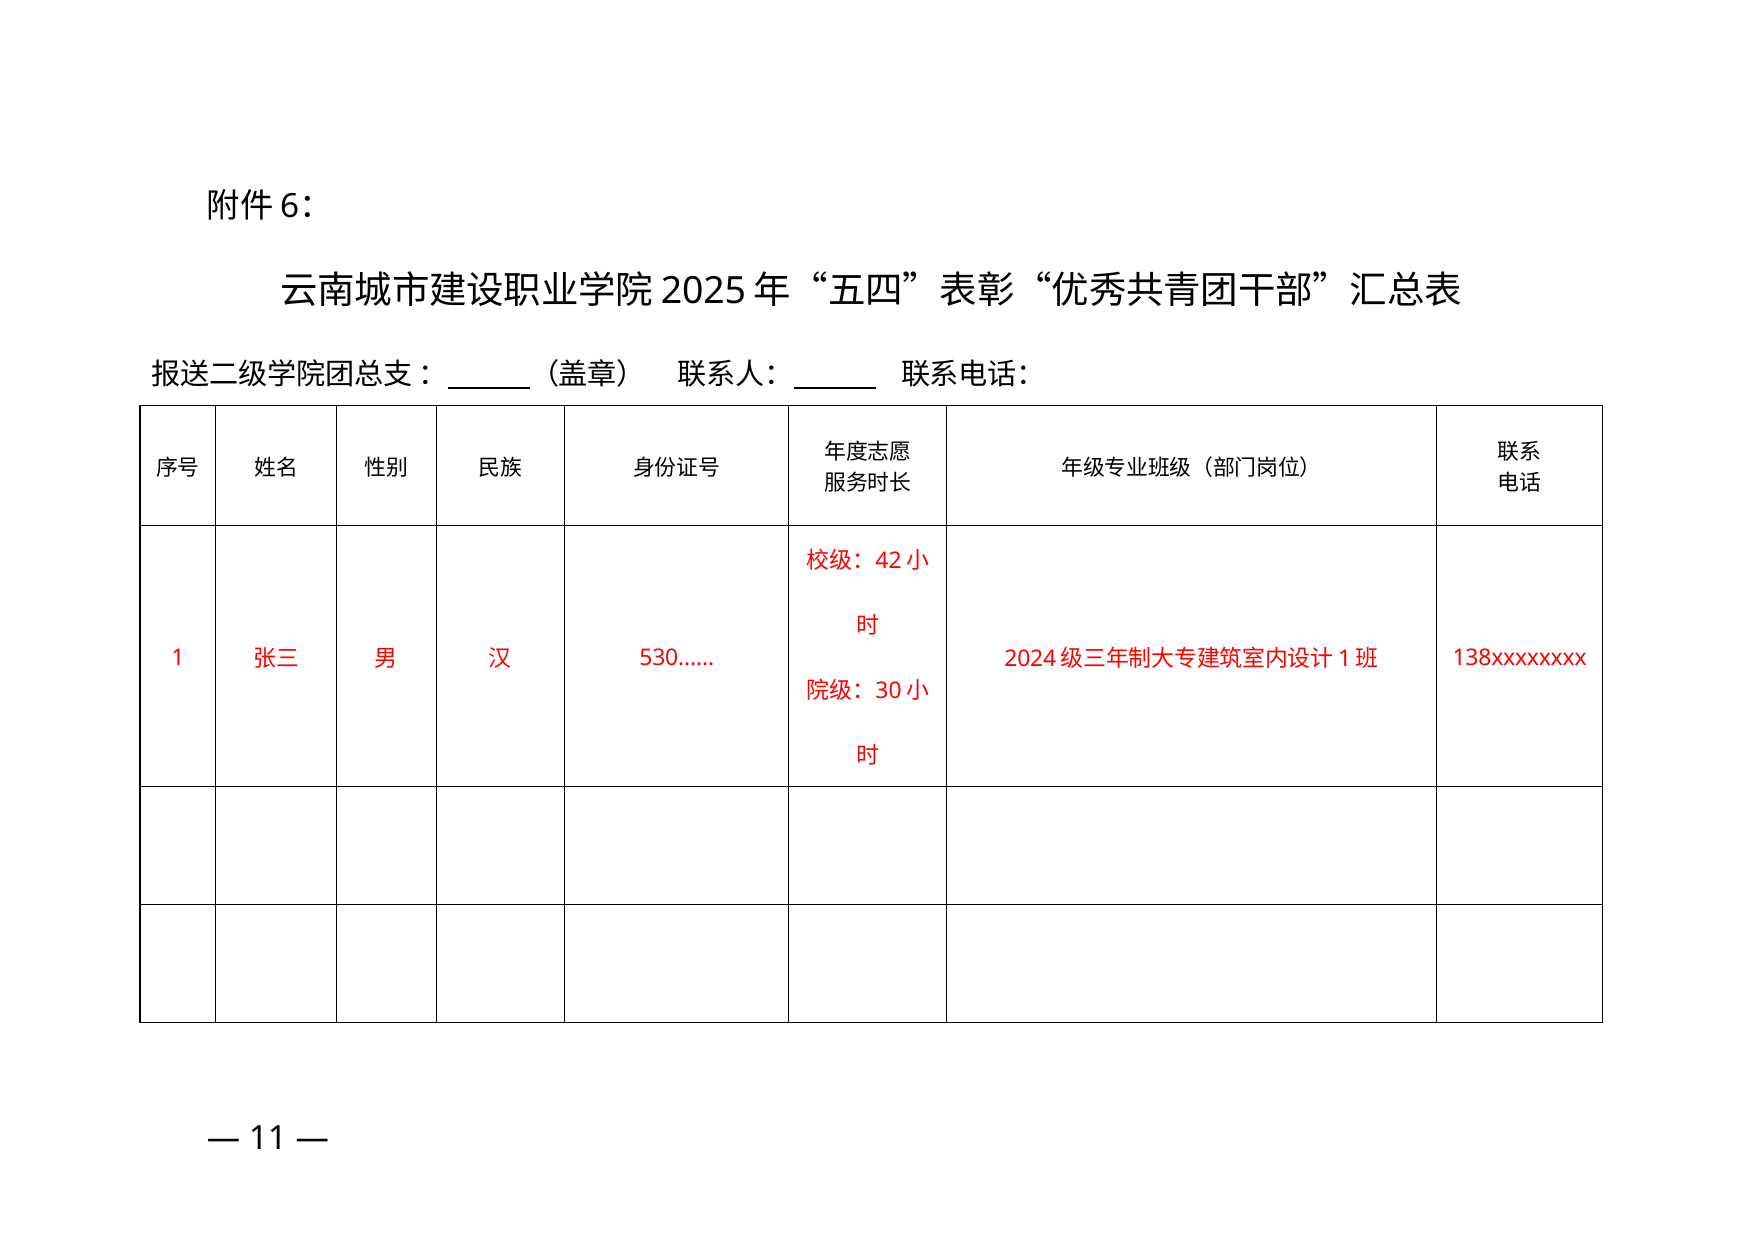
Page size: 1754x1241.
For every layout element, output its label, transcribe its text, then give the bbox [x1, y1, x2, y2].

table_cell 民族 [437, 406, 564, 525]
table_cell [565, 787, 788, 904]
table_cell 530…… [565, 526, 788, 786]
table_cell [789, 905, 946, 1022]
table_cell [789, 787, 946, 904]
table_cell 序号 [141, 406, 215, 525]
table_cell 性别 [337, 406, 436, 525]
table_cell [141, 905, 215, 1022]
table_cell [947, 905, 1436, 1022]
table_cell [337, 905, 436, 1022]
table_cell 1 [141, 526, 215, 786]
table_cell 姓名 [216, 406, 336, 525]
table_cell [337, 787, 436, 904]
table_header 云南城市建设职业学院2025年“五四”表彰“优秀共青团干部”汇总表 [140, 236, 1602, 339]
table_cell [1437, 787, 1602, 904]
table_cell 身份证号 [565, 406, 788, 525]
table_cell 校级：42小时 院级：30小时 [789, 526, 946, 786]
table_cell 男 [337, 526, 436, 786]
table_cell 汉 [437, 526, 564, 786]
table_cell [141, 787, 215, 904]
table_cell 年度志愿 服务时长 [789, 406, 946, 525]
table_cell 年级专业班级（部门岗位） [947, 406, 1436, 525]
table_cell 联系 电话 [1437, 406, 1602, 525]
table_cell 2024级三年制大专建筑室内设计1班 [947, 526, 1436, 786]
table_cell [565, 905, 788, 1022]
text 附件6： [207, 171, 1535, 236]
table_cell 138xxxxxxxx [1437, 526, 1602, 786]
table_cell 报送二级学院团总支 ： （盖章） 联系人： 联系电话： [140, 340, 1602, 404]
table_cell [216, 905, 336, 1022]
table_cell [947, 787, 1436, 904]
table_cell [437, 905, 564, 1022]
table_cell [1437, 905, 1602, 1022]
table_cell [216, 787, 336, 904]
table_cell 张三 [216, 526, 336, 786]
table_cell [437, 787, 564, 904]
